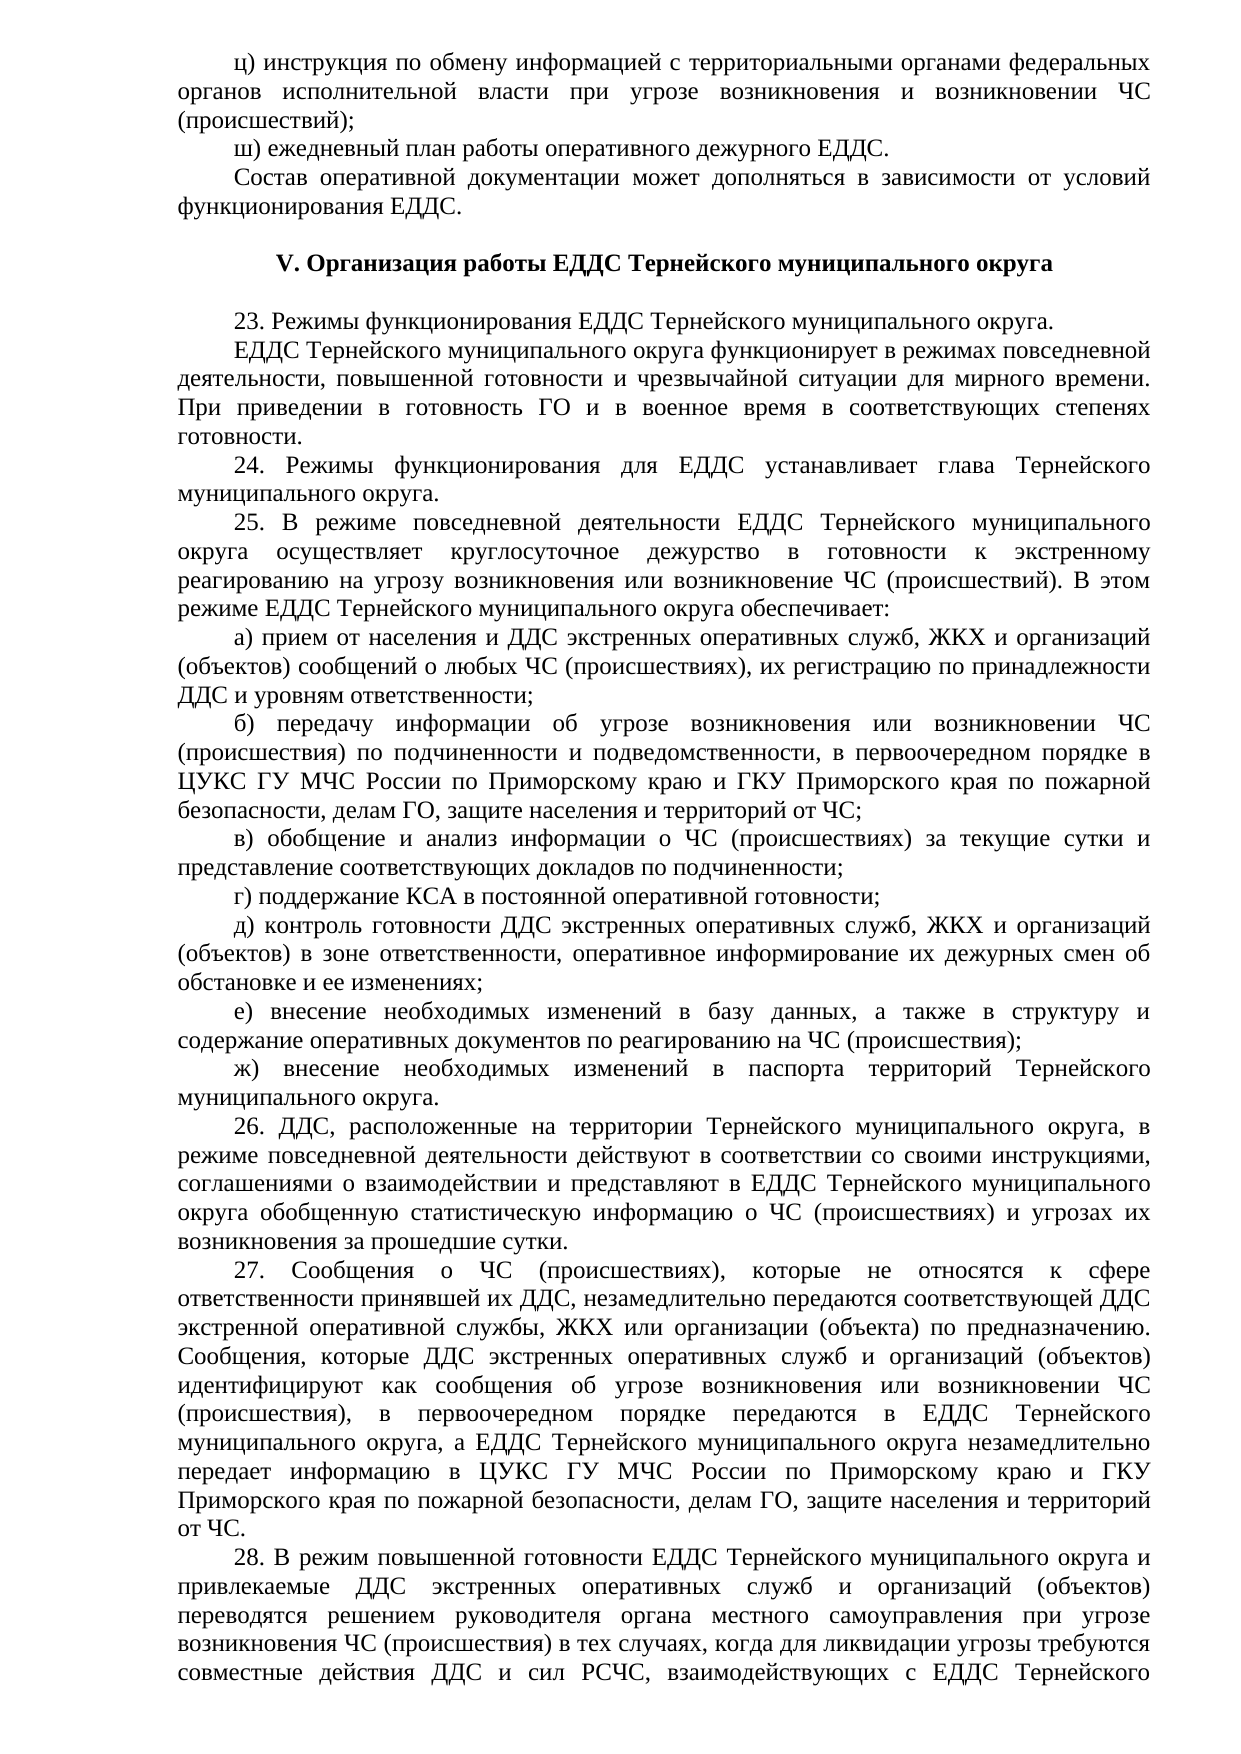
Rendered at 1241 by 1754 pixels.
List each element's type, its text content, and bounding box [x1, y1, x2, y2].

text 27. Сообщения о ЧС (происшествиях), которые не относятся к сфере ответственности принявшей их ДДС, незамедлительно передаются соответствующей ДДС экстренной оперативной службы, ЖКХ или организации (объекта) по предназначению. Сообщения, которые ДДС экстренных оперативных служб и организаций (объектов) идентифицируют как сообщения об угрозе возникновения или возникновении ЧС (происшествия), в первоочередном порядке передаются в ЕДДС Тернейского муниципального округа, а ЕДДС Тернейского муниципального округа незамедлительно передает информацию в ЦУКС ГУ МЧС России по Приморскому краю и ГКУ Приморского края по пожарной безопасности, делам ГО, защите населения и территорий от ЧС. [177, 1255, 1152, 1542]
text 23. Режимы функционирования ЕДДС Тернейского муниципального округа. [177, 306, 1152, 335]
text Состав оперативной документации может дополняться в зависимости от условий функционирования ЕДДС. [177, 162, 1152, 220]
text ЕДДС Тернейского муниципального округа функционирует в режимах повседневной деятельности, повышенной готовности и чрезвычайной ситуации для мирного времени. При приведении в готовность ГО и в военное время в соответствующих степенях готовности. [177, 335, 1152, 450]
text 26. ДДС, расположенные на территории Тернейского муниципального округа, в режиме повседневной деятельности действуют в соответствии со своими инструкциями, соглашениями о взаимодействии и представляют в ЕДДС Тернейского муниципального округа обобщенную статистическую информацию о ЧС (происшествиях) и угрозах их возникновения за прошедшие сутки. [177, 1111, 1152, 1255]
text б) передачу информации об угрозе возникновения или возникновении ЧС (происшествия) по подчиненности и подведомственности, в первоочередном порядке в ЦУКС ГУ МЧС России по Приморскому краю и ГКУ Приморского края по пожарной безопасности, делам ГО, защите населения и территорий от ЧС; [177, 708, 1152, 823]
text е) внесение необходимых изменений в базу данных, а также в структуру и содержание оперативных документов по реагированию на ЧС (происшествия); [177, 996, 1152, 1053]
text ц) инструкция по обмену информацией с территориальными органами федеральных органов исполнительной власти при угрозе возникновения и возникновении ЧС (происшествий); [177, 47, 1152, 133]
text ж) внесение необходимых изменений в паспорта территорий Тернейского муниципального округа. [177, 1053, 1152, 1111]
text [177, 1542, 1152, 1686]
text 24. Режимы функционирования для ЕДДС устанавливает глава Тернейского муниципального округа. [177, 450, 1152, 507]
text а) прием от населения и ДДС экстренных оперативных служб, ЖКХ и организаций (объектов) сообщений о любых ЧС (происшествиях), их регистрацию по принадлежности ДДС и уровням ответственности; [177, 622, 1152, 708]
text д) контроль готовности ДДС экстренных оперативных служб, ЖКХ и организаций (объектов) в зоне ответственности, оперативное информирование их дежурных смен об обстановке и ее изменениях; [177, 910, 1152, 996]
text 25. В режиме повседневной деятельности ЕДДС Тернейского муниципального округа осуществляет круглосуточное дежурство в готовности к экстренному реагированию на угрозу возникновения или возникновение ЧС (происшествий). В этом режиме ЕДДС Тернейского муниципального округа обеспечивает: [177, 507, 1152, 622]
title V. Организация работы ЕДДС Тернейского муниципального округа [177, 248, 1152, 277]
text г) поддержание КСА в постоянной оперативной готовности; [177, 881, 1152, 910]
text в) обобщение и анализ информации о ЧС (происшествиях) за текущие сутки и представление соответствующих докладов по подчиненности; [177, 823, 1152, 881]
text ш) ежедневный план работы оперативного дежурного ЕДДС. [177, 133, 1152, 162]
